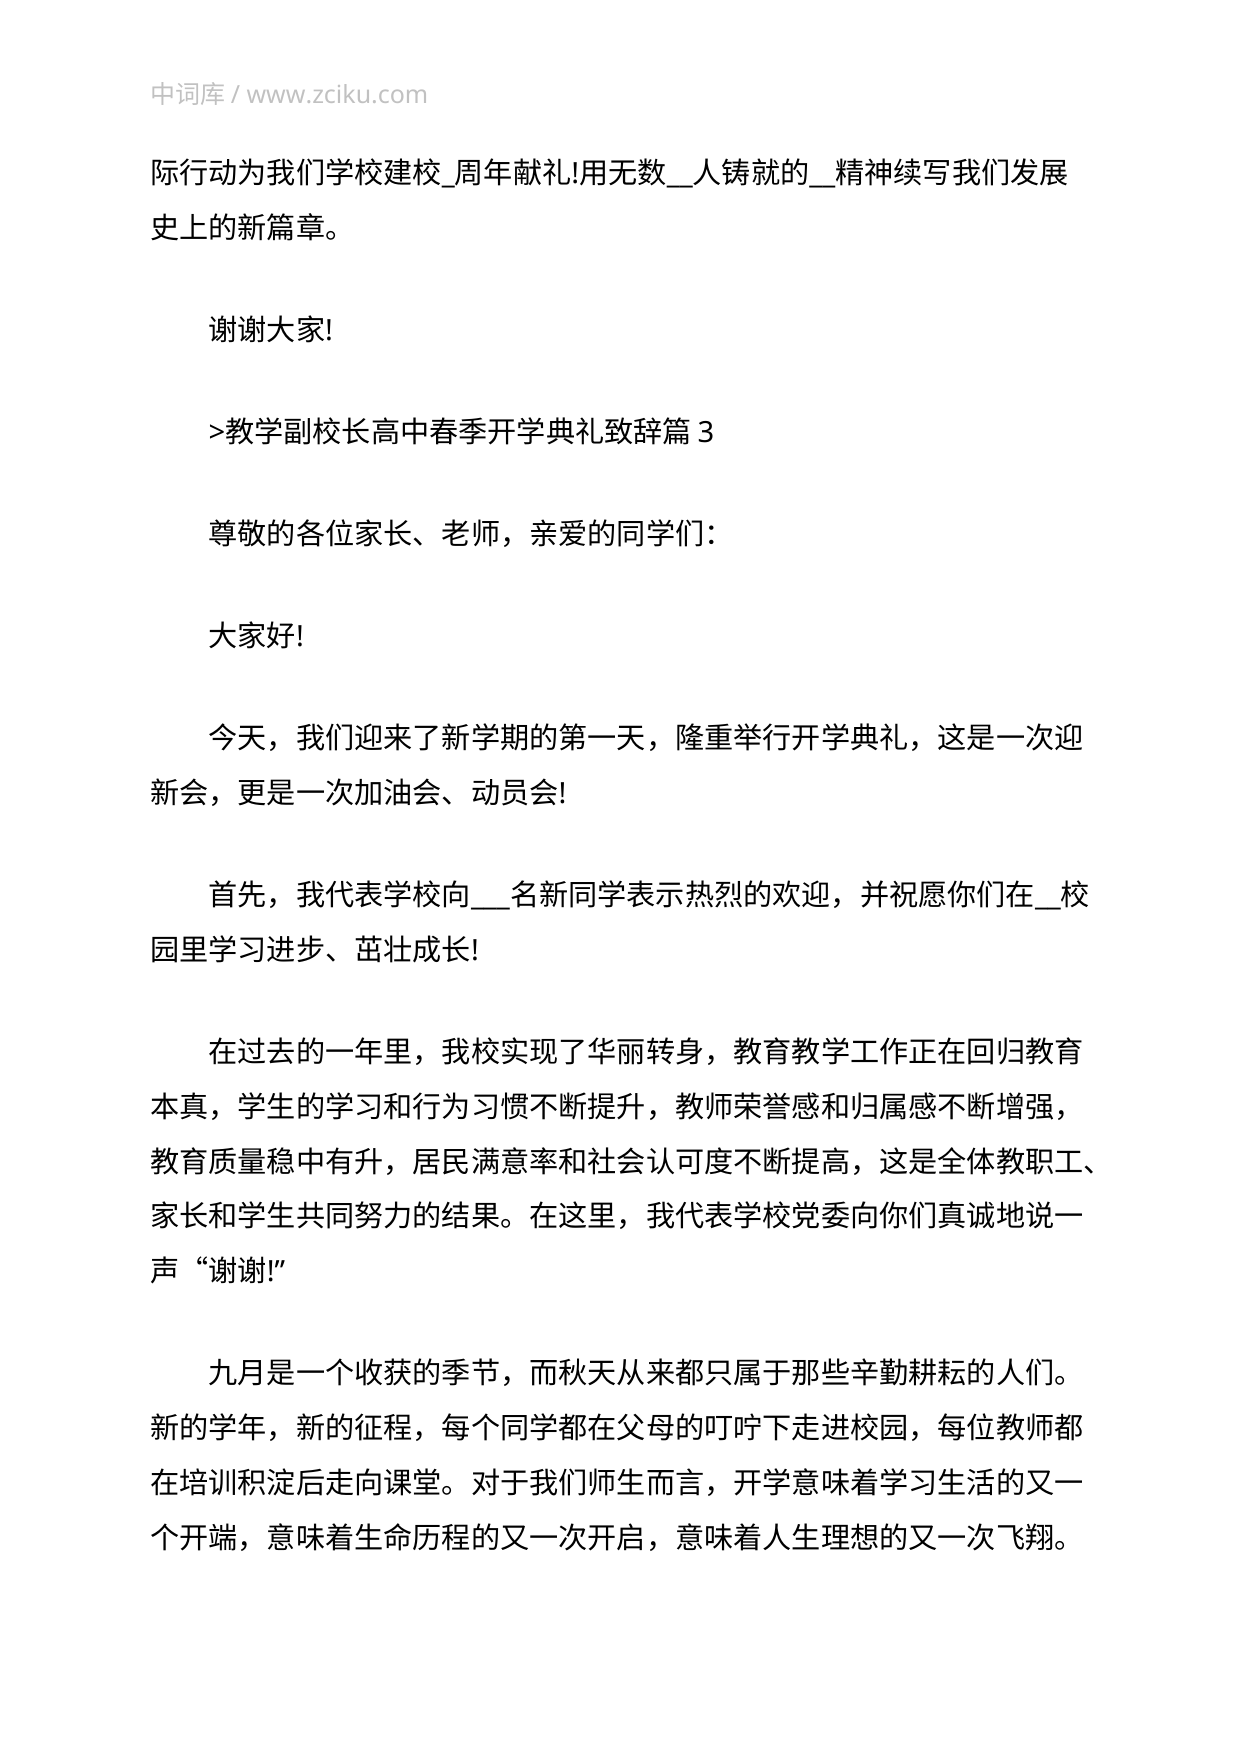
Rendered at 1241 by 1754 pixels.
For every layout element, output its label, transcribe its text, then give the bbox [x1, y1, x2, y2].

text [150, 1350, 1090, 1557]
text 尊敬的各位家长、老师，亲爱的同学们： [150, 511, 1090, 553]
text 首先，我代表学校向___名新同学表示热烈的欢迎，并祝愿你们在__校园里学习进步、茁壮成长! [150, 871, 1090, 969]
text >教学副校长高中春季开学典礼致辞篇3 [150, 409, 1090, 451]
text 在过去的一年里，我校实现了华丽转身，教育教学工作正在回归教育本真，学生的学习和行为习惯不断提升，教师荣誉感和归属感不断增强，教育质量稳中有升，居民满意率和社会认可度不断提高，这是全体教职工、家长和学生共同努力的结果。在这里，我代表学校党委向你们真诚地说一声“谢谢!” [150, 1028, 1090, 1290]
text 今天，我们迎来了新学期的第一天，隆重举行开学典礼，这是一次迎新会，更是一次加油会、动员会! [150, 714, 1090, 812]
text 大家好! [150, 612, 1090, 655]
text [150, 150, 1090, 247]
text 谢谢大家! [150, 307, 1090, 349]
